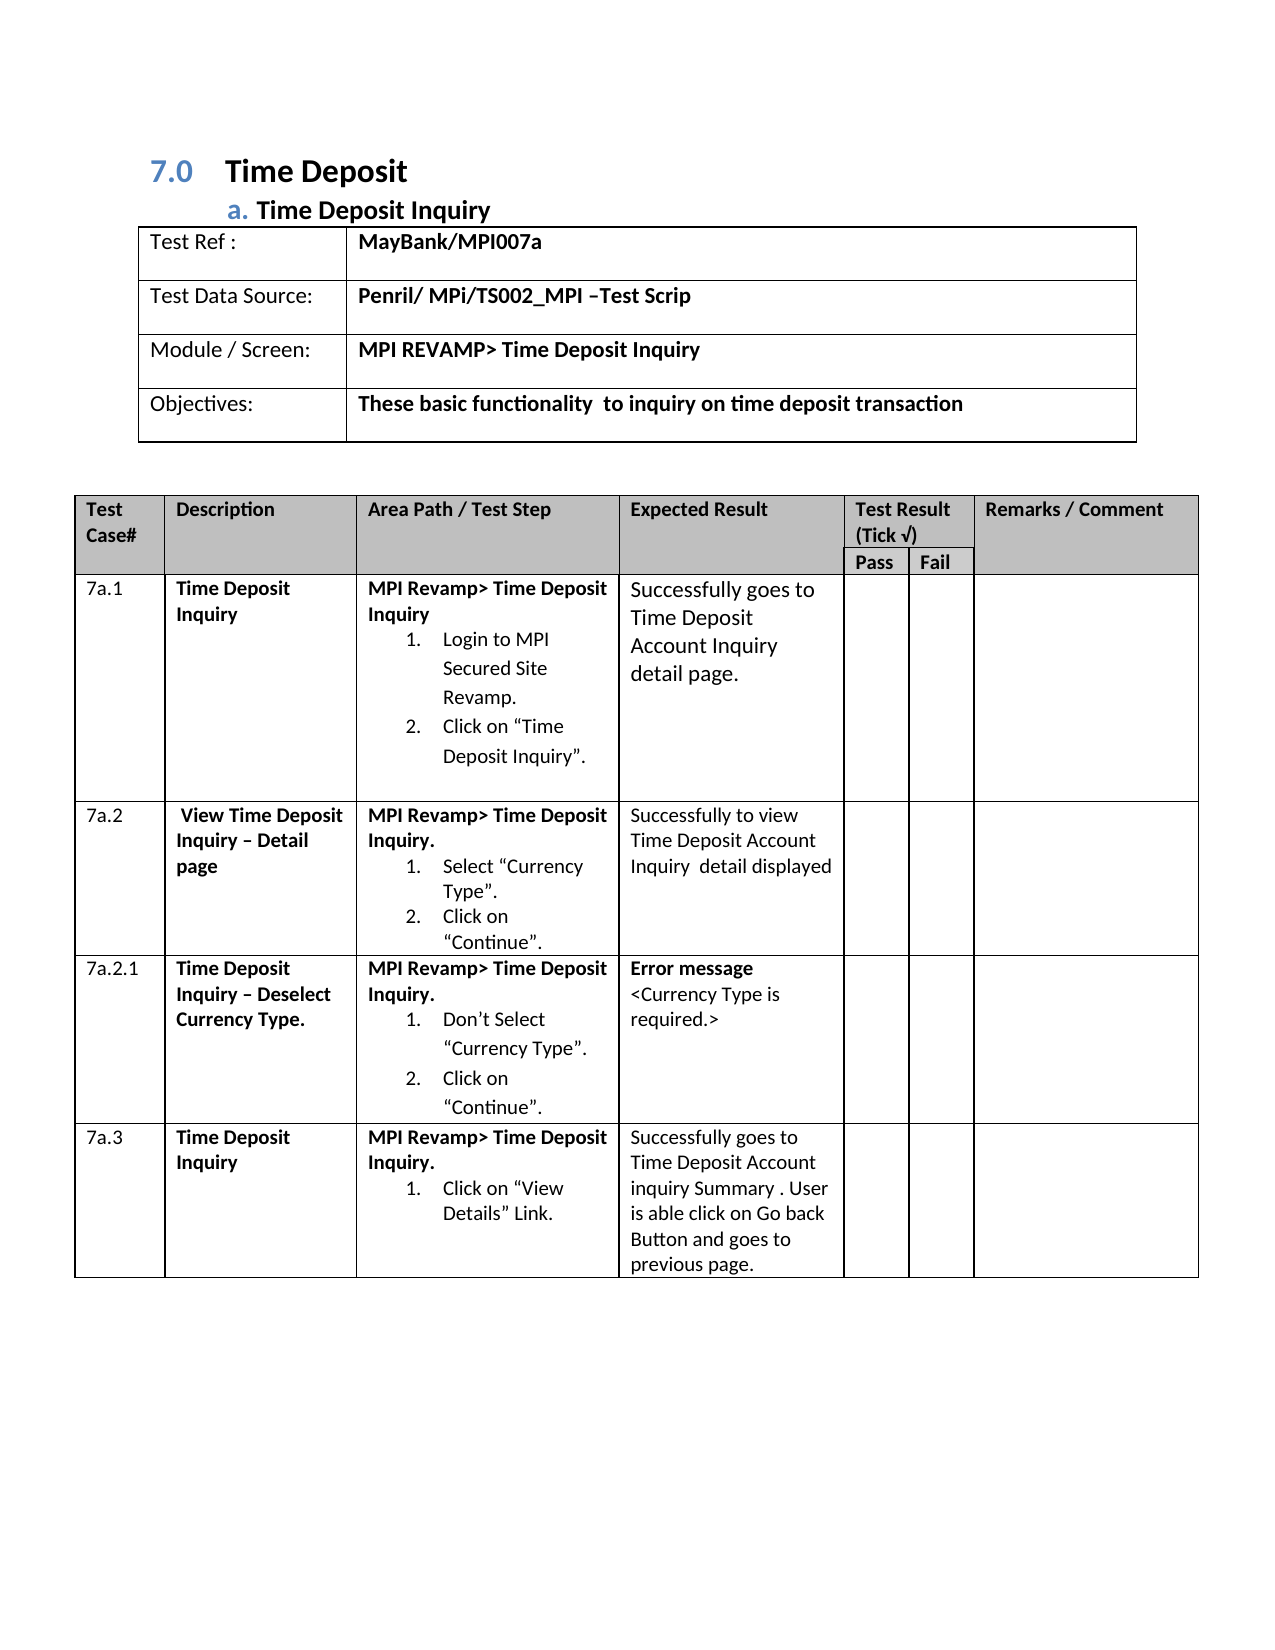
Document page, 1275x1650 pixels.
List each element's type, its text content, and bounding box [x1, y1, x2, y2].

table_cell View Time Deposit Inquiry – Detail page [166, 802, 356, 954]
table_cell [845, 575, 908, 801]
table_cell 7a.3 [76, 1124, 164, 1277]
table_cell [975, 1124, 1198, 1277]
table_cell [910, 1124, 973, 1277]
table_header Test Result (Tick √) [845, 496, 974, 547]
table_header Test Case# [76, 496, 164, 574]
table_cell [845, 956, 908, 1123]
subtitle Time Deposit [150, 150, 1125, 191]
table_cell Test Data Source: [139, 281, 346, 334]
table_cell [975, 956, 1198, 1123]
table_cell MPI Revamp> Time Deposit Inquiry Login to MPI Secured Site Revamp. Click on “Time Deposit Inquiry”. [357, 575, 618, 801]
table_header Area Path / Test Step [357, 496, 619, 574]
table_cell Module / Screen: [139, 335, 346, 388]
table_cell Time Deposit Inquiry – Deselect Currency Type. [166, 956, 356, 1123]
table_cell Penril/ MPi/TS002_MPI –Test Scrip [347, 281, 1136, 334]
table_cell [910, 575, 973, 801]
table_cell MPI Revamp> Time Deposit Inquiry. Don’t Select “Currency Type”. Click on “Continue”. [357, 956, 618, 1123]
table_cell [975, 802, 1198, 954]
table_cell Pass [845, 548, 908, 574]
table_cell [845, 802, 908, 954]
table_cell Fail [910, 548, 973, 574]
table_cell These basic functionality to inquiry on time deposit transaction [347, 389, 1136, 441]
table_cell 7a.2.1 [76, 956, 164, 1123]
table_cell 7a.2 [76, 802, 164, 954]
table_cell [910, 956, 973, 1123]
table_cell MPI REVAMP> Time Deposit Inquiry [347, 335, 1136, 388]
table_cell Successfully to view Time Deposit Account Inquiry detail displayed [620, 802, 843, 954]
table_header Description [165, 496, 356, 574]
table_cell Error message <Currency Type is required.> [620, 956, 843, 1123]
table_cell Time Deposit Inquiry [166, 1124, 356, 1277]
table_cell Objectives: [139, 389, 346, 441]
table_header Remarks / Comment [975, 496, 1198, 574]
table_cell Time Deposit Inquiry [166, 575, 356, 801]
table_cell Successfully goes to Time Deposit Account inquiry Summary . User is able click on Go back Button and goes to previous page. [620, 1124, 843, 1277]
table_cell 7a.1 [76, 575, 164, 801]
subtitle Time Deposit Inquiry [227, 191, 1125, 226]
table_cell [910, 802, 973, 954]
table_cell [975, 575, 1198, 801]
table_cell MPI Revamp> Time Deposit Inquiry. Select “Currency Type”. Click on “Continue”. [357, 802, 618, 954]
table_cell MPI Revamp> Time Deposit Inquiry. Click on “View Details” Link. [357, 1124, 618, 1277]
table_header MayBank/MPI007a [347, 228, 1136, 280]
table_header Expected Result [620, 496, 844, 574]
table_header Test Ref : [139, 228, 346, 280]
table_cell Successfully goes to Time Deposit Account Inquiry detail page. [620, 575, 843, 801]
table_cell [845, 1124, 908, 1277]
